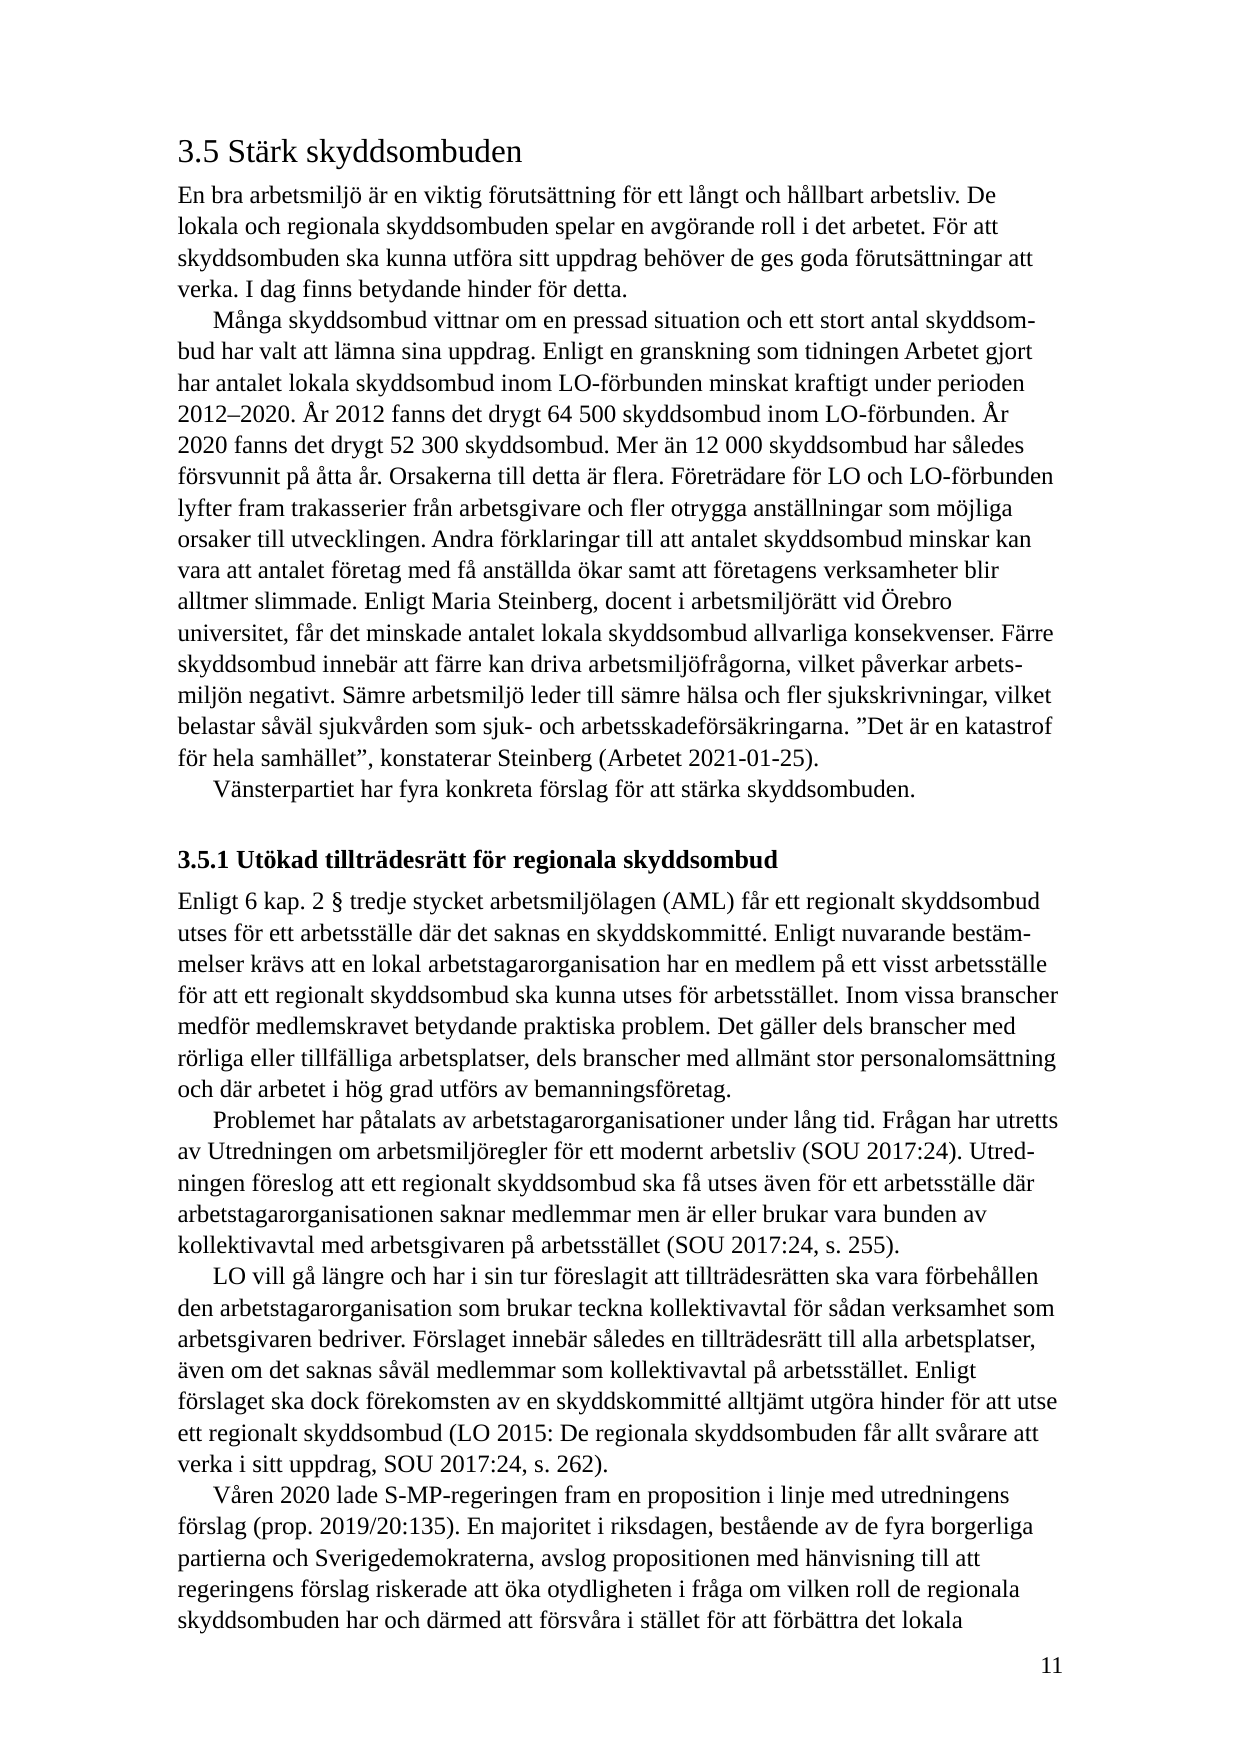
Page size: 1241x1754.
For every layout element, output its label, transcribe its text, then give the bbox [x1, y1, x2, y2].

text En bra arbetsmiljö är en viktig förutsättning för ett långt och hållbart arbetsliv. De lokala och regionala skyddsombuden spelar en avgörande roll i det arbetet. För att skyddsombuden ska kunna utföra sitt uppdrag behöver de ges goda förutsättningar att verka. I dag finns betydande hinder för detta. [177, 178, 1063, 303]
text Många skyddsombud vittnar om en pressad situation och ett stort antal skyddsombud har valt att lämna sina uppdrag. Enligt en granskning som tidningen Arbetet gjort har antalet lokala skyddsombud inom LO-förbunden minskat kraftigt under perioden 2012–2020. År 2012 fanns det drygt 64 500 skyddsombud inom LO-förbunden. År 2020 fanns det drygt 52 300 skyddsombud. Mer än 12 000 skyddsombud har således försvunnit på åtta år. Orsakerna till detta är flera. Företrädare för LO och LO-förbunden lyfter fram trakasserier från arbetsgivare och fler otrygga anställningar som möjliga orsaker till utvecklingen. Andra förklaringar till att antalet skyddsombud minskar kan vara att antalet företag med få anställda ökar samt att företagens verksamheter blir alltmer slimmade. Enligt Maria Steinberg, docent i arbetsmiljörätt vid Örebro universitet, får det minskade antalet lokala skyddsombud allvarliga konsekvenser. Färre skyddsombud innebär att färre kan driva arbetsmiljöfrågorna, vilket påverkar arbetsmiljön negativt. Sämre arbetsmiljö leder till sämre hälsa och fler sjukskrivningar, vilket belastar såväl sjukvården som sjuk- och arbetsskadeförsäkringarna. ”Det är en katastrof för hela samhället”, konstaterar Steinberg (Arbetet 2021-01-25). [177, 303, 1063, 771]
text Problemet har påtalats av arbetstagarorganisationer under lång tid. Frågan har utretts av Utredningen om arbetsmiljöregler för ett modernt arbetsliv (SOU 2017:24). Utredningen föreslog att ett regionalt skyddsombud ska få utses även för ett arbetsställe där arbetstagarorganisationen saknar medlemmar men är eller brukar vara bunden av kollektivavtal med arbetsgivaren på arbetsstället (SOU 2017:24, s. 255). [177, 1103, 1063, 1259]
text Enligt 6 kap. 2 § tredje stycket arbetsmiljölagen (AML) får ett regionalt skyddsombud utses för ett arbetsställe där det saknas en skyddskommitté. Enligt nuvarande bestämmelser krävs att en lokal arbetstagarorganisation har en medlem på ett visst arbetsställe för att ett regionalt skyddsombud ska kunna utses för arbetsstället. Inom vissa branscher medför medlemskravet betydande praktiska problem. Det gäller dels branscher med rörliga eller tillfälliga arbetsplatser, dels branscher med allmänt stor personalomsättning och där arbetet i hög grad utförs av bemanningsföretag. [177, 884, 1063, 1103]
text Vänsterpartiet har fyra konkreta förslag för att stärka skyddsombuden. [177, 771, 1063, 803]
text Stärk skyddsombuden [177, 134, 1063, 169]
text Utökad tillträdesrätt för regionala skyddsombud [177, 840, 1063, 876]
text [177, 1478, 1063, 1634]
text LO vill gå längre och har i sin tur föreslagit att tillträdesrätten ska vara förbehållen den arbetstagarorganisation som brukar teckna kollektivavtal för sådan verksamhet som arbetsgivaren bedriver. Förslaget innebär således en tillträdesrätt till alla arbetsplatser, även om det saknas såväl medlemmar som kollektivavtal på arbetsstället. Enligt förslaget ska dock förekomsten av en skyddskommitté alltjämt utgöra hinder för att utse ett regionalt skyddsombud (LO 2015: De regionala skyddsombuden får allt svårare att verka i sitt uppdrag, SOU 2017:24, s. 262). [177, 1259, 1063, 1478]
